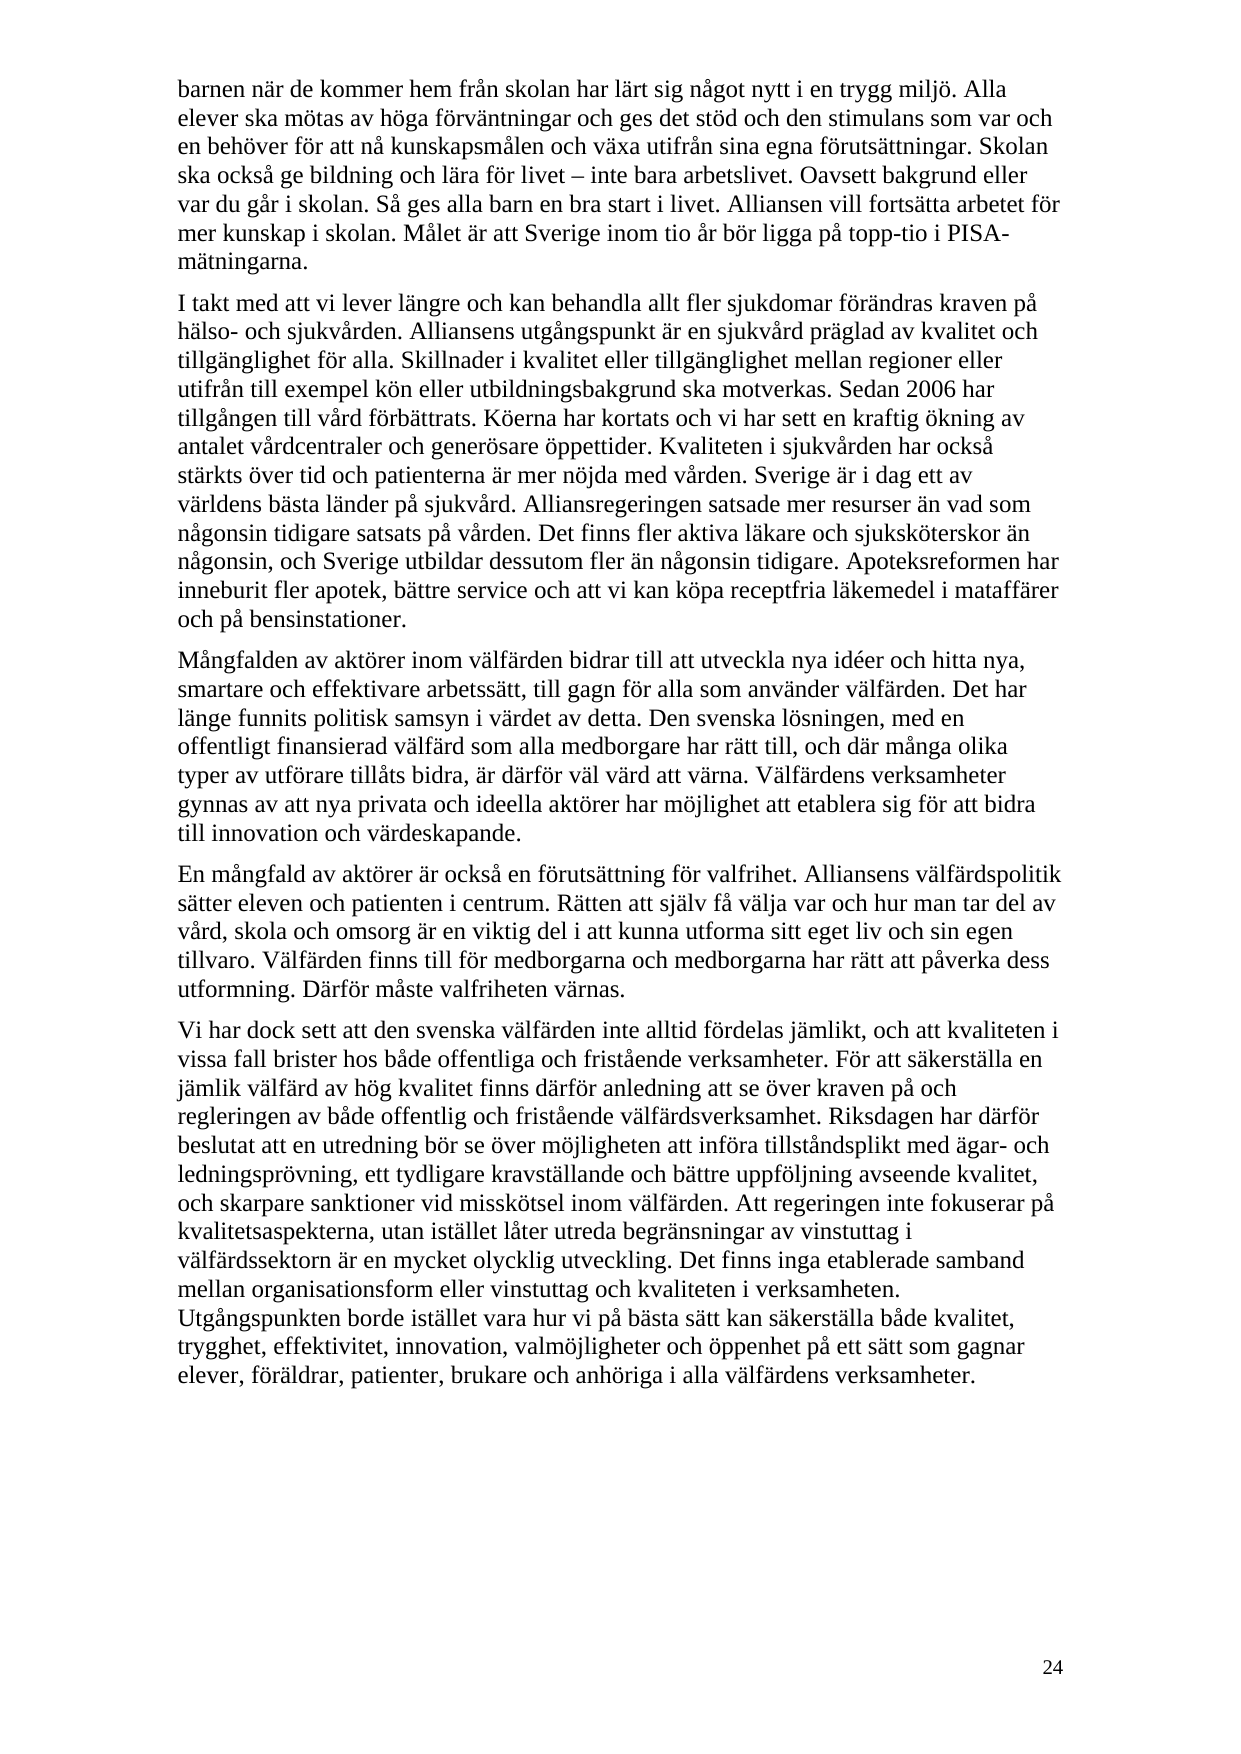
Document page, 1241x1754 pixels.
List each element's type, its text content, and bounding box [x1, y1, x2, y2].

text En mångfald av aktörer är också en förutsättning för valfrihet. Alliansens välfärdspolitik sätter eleven och patienten i centrum. Rätten att själv få välja var och hur man tar del av vård, skola och omsorg är en viktig del i att kunna utforma sitt eget liv och sin egen tillvaro. Välfärden finns till för medborgarna och medborgarna har rätt att påverka dess utformning. Därför måste valfriheten värnas. [177, 859, 1063, 1003]
text I takt med att vi lever längre och kan behandla allt fler sjukdomar förändras kraven på hälso- och sjukvården. Alliansens utgångspunkt är en sjukvård präglad av kvalitet och tillgänglighet för alla. Skillnader i kvalitet eller tillgänglighet mellan regioner eller utifrån till exempel kön eller utbildningsbakgrund ska motverkas. Sedan 2006 har tillgången till vård förbättrats. Köerna har kortats och vi har sett en kraftig ökning av antalet vårdcentraler och generösare öppettider. Kvaliteten i sjukvården har också stärkts över tid och patienterna är mer nöjda med vården. Sverige är i dag ett av världens bästa länder på sjukvård. Alliansregeringen satsade mer resurser än vad som någonsin tidigare satsats på vården. Det finns fler aktiva läkare och sjuksköterskor än någonsin, och Sverige utbildar dessutom fler än någonsin tidigare. Apoteksreformen har inneburit fler apotek, bättre service och att vi kan köpa receptfria läkemedel i mataffärer och på bensinstationer. [177, 288, 1063, 633]
text Vi har dock sett att den svenska välfärden inte alltid fördelas jämlikt, och att kvaliteten i vissa fall brister hos både offentliga och fristående verksamheter. För att säkerställa en jämlik välfärd av hög kvalitet finns därför anledning att se över kraven på och regleringen av både offentlig och fristående välfärdsverksamhet. Riksdagen har därför beslutat att en utredning bör se över möjligheten att införa tillståndsplikt med ägar- och ledningsprövning, ett tydligare kravställande och bättre uppföljning avseende kvalitet, och skarpare sanktioner vid misskötsel inom välfärden. Att regeringen inte fokuserar på kvalitetsaspekterna, utan istället låter utreda begränsningar av vinstuttag i välfärdssektorn är en mycket olycklig utveckling. Det finns inga etablerade samband mellan organisationsform eller vinstuttag och kvaliteten i verksamheten. Utgångspunkten borde istället vara hur vi på bästa sätt kan säkerställa både kvalitet, trygghet, effektivitet, innovation, valmöjligheter och öppenhet på ett sätt som gagnar elever, föräldrar, patienter, brukare och anhöriga i alla välfärdens verksamheter. [177, 1015, 1063, 1389]
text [177, 74, 1063, 275]
text Mångfalden av aktörer inom välfärden bidrar till att utveckla nya idéer och hitta nya, smartare och effektivare arbetssätt, till gagn för alla som använder välfärden. Det har länge funnits politisk samsyn i värdet av detta. Den svenska lösningen, med en offentligt finansierad välfärd som alla medborgare har rätt till, och där många olika typer av utförare tillåts bidra, är därför väl värd att värna. Välfärdens verksamheter gynnas av att nya privata och ideella aktörer har möjlighet att etablera sig för att bidra till innovation och värdeskapande. [177, 645, 1063, 846]
